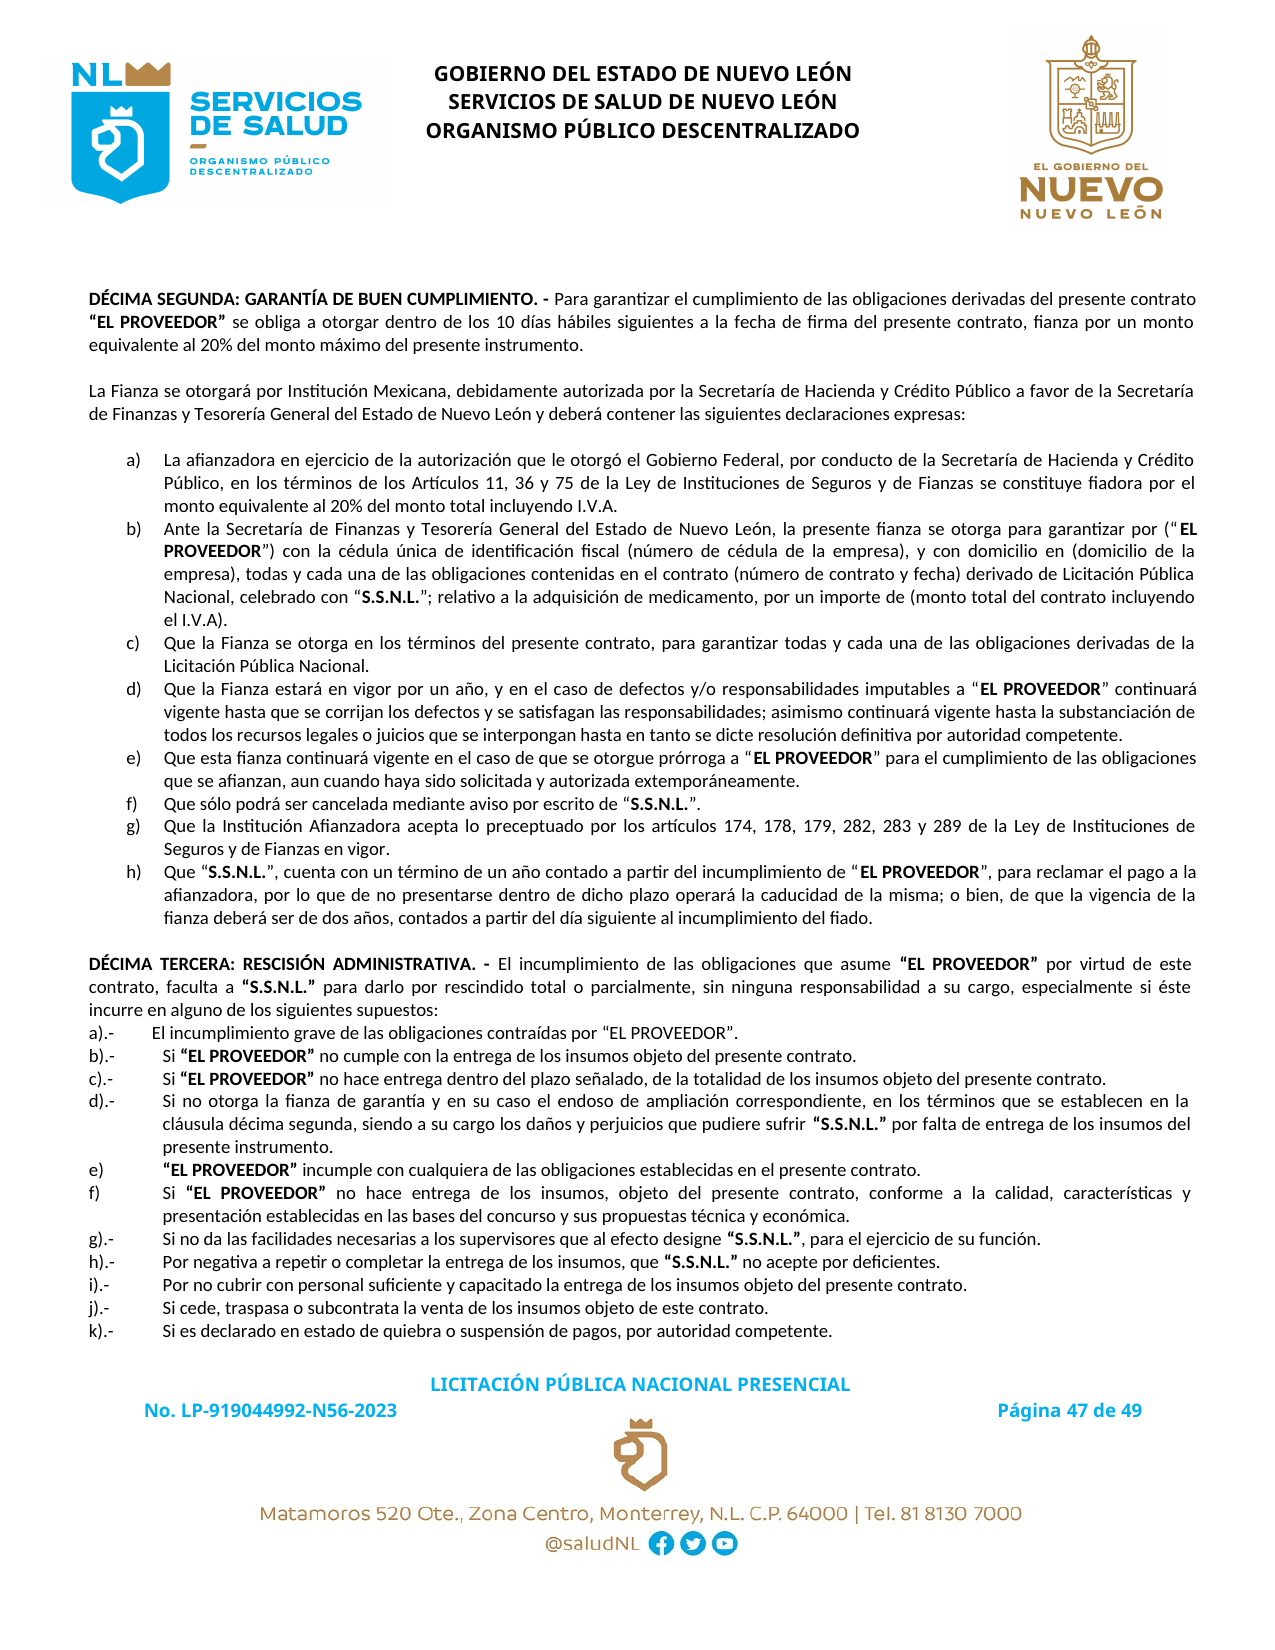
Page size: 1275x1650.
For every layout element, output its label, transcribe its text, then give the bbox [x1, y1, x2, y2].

picture [1008, 30, 1169, 231]
text La Fianza se otorgará por Institución Mexicana, debidamente autorizada por la Secretaría de Hacienda y Crédito Público a favor de la Secretaría de Finanzas y Tesorería General del Estado de Nuevo León y deberá contener las siguientes declaraciones expresas: [89, 379, 1197, 425]
list Que la Fianza se otorga en los términos del presente contrato, para garantizar todas y cada una de las obligaciones derivadas de la Licitación Pública Nacional. [126, 631, 1197, 677]
picture [38, 58, 388, 209]
text f) Si “EL PROVEEDOR” no hace entrega de los insumos, objeto del presente contrato, conforme a la calidad, características y presentación establecidas en las bases del concurso y sus propuestas técnica y económica. [89, 1181, 1192, 1227]
list Ante la Secretaría de Finanzas y Tesorería General del Estado de Nuevo León, la presente fianza se otorga para garantizar por (“EL PROVEEDOR”) con la cédula única de identificación fiscal (número de cédula de la empresa), y con domicilio en (domicilio de la empresa), todas y cada una de las obligaciones contenidas en el contrato (número de contrato y fecha) derivado de Licitación Pública Nacional, celebrado con “S.S.N.L.”; relativo a la adquisición de medicamento, por un importe de (monto total del contrato incluyendo el I.V.A). [126, 517, 1197, 631]
list Que la Institución Afianzadora acepta lo preceptuado por los artículos 174, 178, 179, 282, 283 y 289 de la Ley de Instituciones de Seguros y de Fianzas en vigor. [126, 815, 1197, 861]
text i).- Por no cubrir con personal suficiente y capacitado la entrega de los insumos objeto del presente contrato. [89, 1273, 1192, 1296]
text k).- Si es declarado en estado de quiebra o suspensión de pagos, por autoridad competente. [89, 1319, 1192, 1342]
list Que “S.S.N.L.”, cuenta con un término de un año contado a partir del incumplimiento de “EL PROVEEDOR”, para reclamar el pago a la afianzadora, por lo que de no presentarse dentro de dicho plazo operará la caducidad de la misma; o bien, de que la vigencia de la fianza deberá ser de dos años, contados a partir del día siguiente al incumplimiento del fiado. [126, 861, 1197, 929]
text c).- Si “EL PROVEEDOR” no hace entrega dentro del plazo señalado, de la totalidad de los insumos objeto del presente contrato. [89, 1067, 1192, 1090]
text e) “EL PROVEEDOR” incumple con cualquiera de las obligaciones establecidas en el presente contrato. [89, 1158, 1192, 1181]
text b).- Si “EL PROVEEDOR” no cumple con la entrega de los insumos objeto del presente contrato. [89, 1044, 1192, 1067]
list Que sólo podrá ser cancelada mediante aviso por escrito de “S.S.N.L.”. [126, 792, 1197, 815]
text DÉCIMA SEGUNDA: GARANTÍA DE BUEN CUMPLIMIENTO. - Para garantizar el cumplimiento de las obligaciones derivadas del presente contrato “EL PROVEEDOR” se obliga a otorgar dentro de los 10 días hábiles siguientes a la fecha de firma del presente contrato, fianza por un monto equivalente al 20% del monto máximo del presente instrumento. [89, 288, 1197, 356]
list Que esta fianza continuará vigente en el caso de que se otorgue prórroga a “EL PROVEEDOR” para el cumplimiento de las obligaciones que se afianzan, aun cuando haya sido solicitada y autorizada extemporáneamente. [126, 746, 1197, 792]
text a).- El incumplimiento grave de las obligaciones contraídas por “EL PROVEEDOR”. [89, 1021, 1192, 1044]
text j).- Si cede, traspasa o subcontrata la venta de los insumos objeto de este contrato. [89, 1296, 1192, 1319]
text DÉCIMA TERCERA: RESCISIÓN ADMINISTRATIVA. - El incumplimiento de las obligaciones que asume “EL PROVEEDOR” por virtud de este contrato, faculta a “S.S.N.L.” para darlo por rescindido total o parcialmente, sin ninguna responsabilidad a su cargo, especialmente si éste incurre en alguno de los siguientes supuestos: [89, 952, 1192, 1021]
text h).- Por negativa a repetir o completar la entrega de los insumos, que “S.S.N.L.” no acepte por deficientes. [89, 1250, 1192, 1273]
list Que la Fianza estará en vigor por un año, y en el caso de defectos y/o responsabilidades imputables a “EL PROVEEDOR” continuará vigente hasta que se corrijan los defectos y se satisfagan las responsabilidades; asimismo continuará vigente hasta la substanciación de todos los recursos legales o juicios que se interpongan hasta en tanto se dicte resolución definitiva por autoridad competente. [126, 677, 1197, 746]
text g).- Si no da las facilidades necesarias a los supervisores que al efecto designe “S.S.N.L.”, para el ejercicio de su función. [89, 1227, 1192, 1250]
list La afianzadora en ejercicio de la autorización que le otorgó el Gobierno Federal, por conducto de la Secretaría de Hacienda y Crédito Público, en los términos de los Artículos 11, 36 y 75 de la Ley de Instituciones de Seguros y de Fianzas se constituye fiadora por el monto equivalente al 20% del monto total incluyendo I.V.A. [126, 448, 1197, 517]
picture [0, 1401, 1272, 1571]
text d).- Si no otorga la fianza de garantía y en su caso el endoso de ampliación correspondiente, en los términos que se establecen en la cláusula décima segunda, siendo a su cargo los daños y perjuicios que pudiere sufrir “S.S.N.L.” por falta de entrega de los insumos del presente instrumento. [89, 1090, 1192, 1158]
